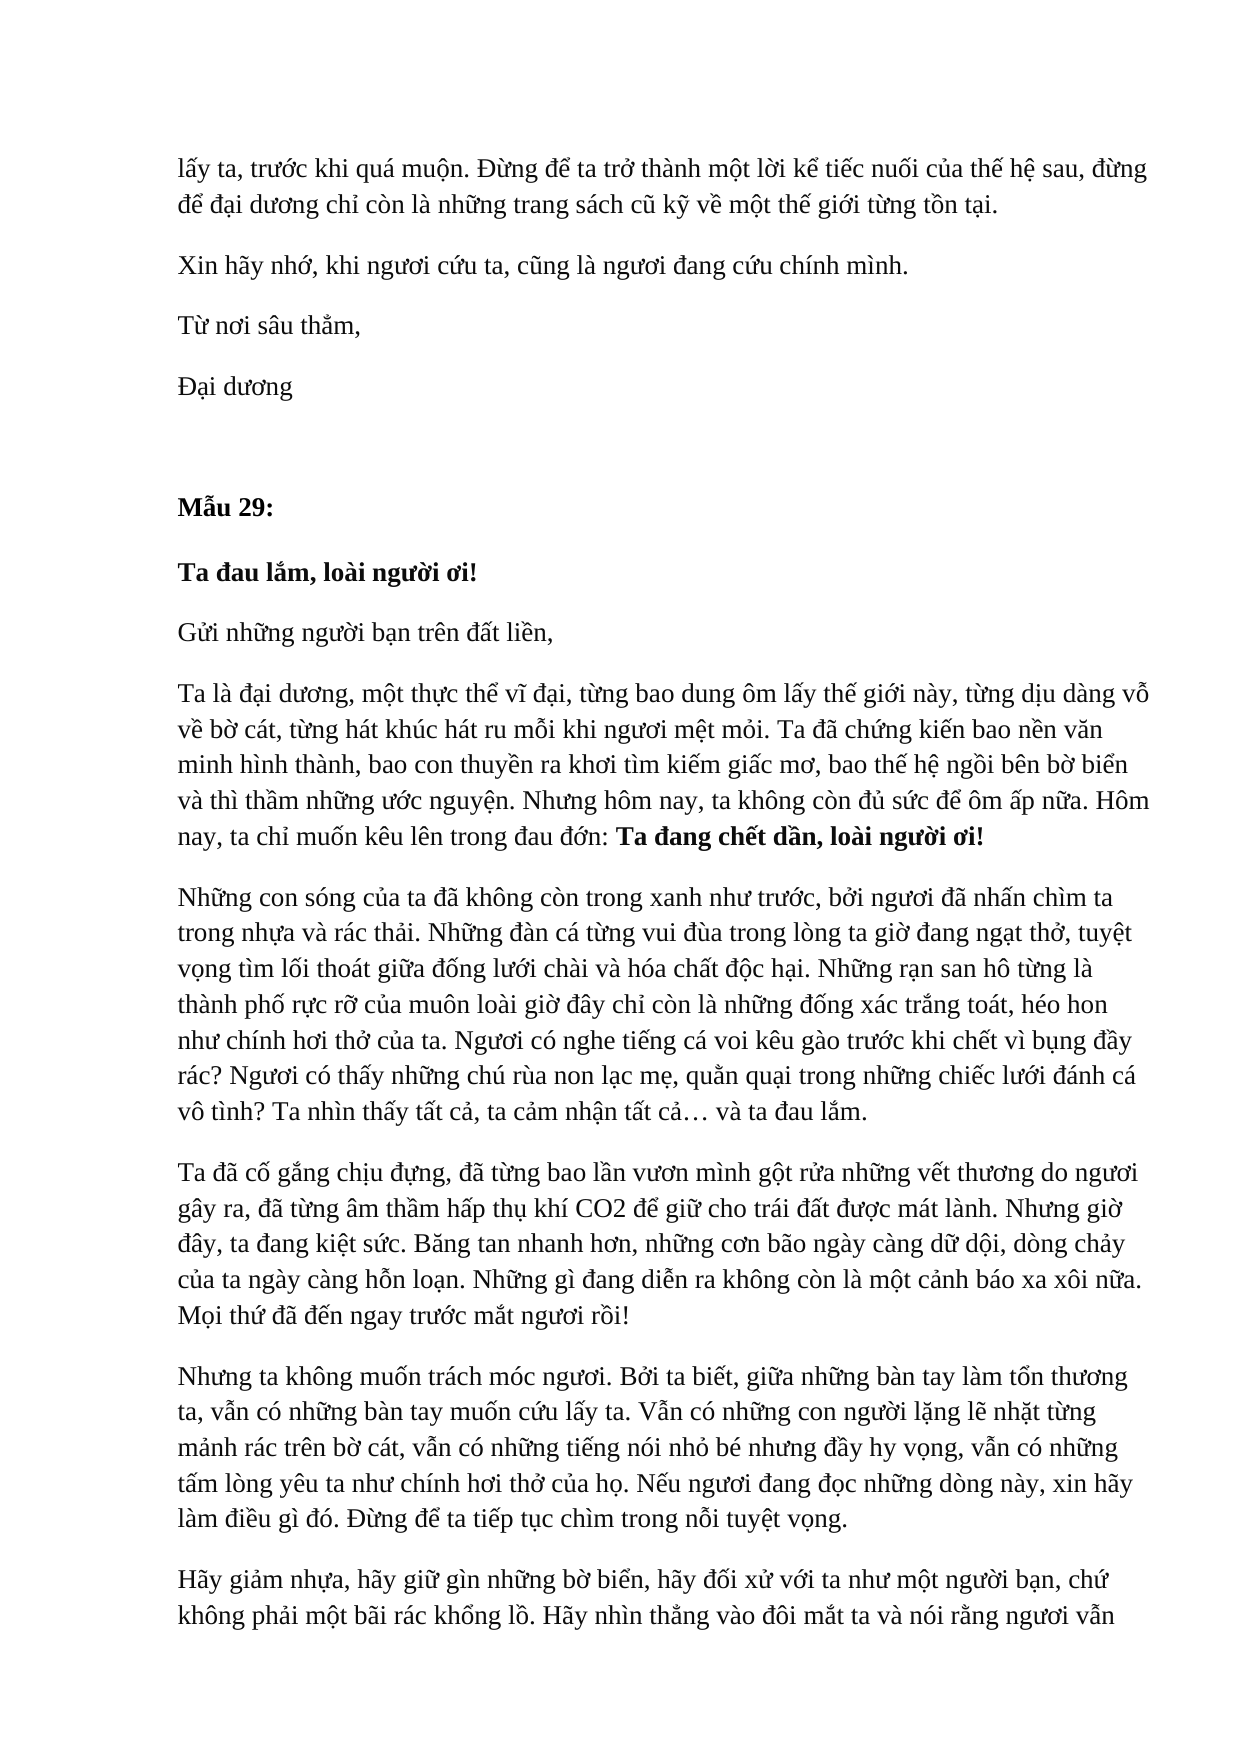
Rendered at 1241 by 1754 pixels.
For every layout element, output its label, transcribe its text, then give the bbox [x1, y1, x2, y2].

text Ta đã cố gắng chịu đựng, đã từng bao lần vươn mình gột rửa những vết thương do ngươi gây ra, đã từng âm thầm hấp thụ khí CO2 để giữ cho trái đất được mát lành. Nhưng giờ đây, ta đang kiệt sức. Băng tan nhanh hơn, những cơn bão ngày càng dữ dội, dòng chảy của ta ngày càng hỗn loạn. Những gì đang diễn ra không còn là một cảnh báo xa xôi nữa. Mọi thứ đã đến ngay trước mắt ngươi rồi! [177, 1151, 1152, 1330]
text Những con sóng của ta đã không còn trong xanh như trước, bởi ngươi đã nhấn chìm ta trong nhựa và rác thải. Những đàn cá từng vui đùa trong lòng ta giờ đang ngạt thở, tuyệt vọng tìm lối thoát giữa đống lưới chài và hóa chất độc hại. Những rạn san hô từng là thành phố rực rỡ của muôn loài giờ đây chỉ còn là những đống xác trắng toát, héo hon như chính hơi thở của ta. Ngươi có nghe tiếng cá voi kêu gào trước khi chết vì bụng đầy rác? Ngươi có thấy những chú rùa non lạc mẹ, quằn quại trong những chiếc lưới đánh cá vô tình? Ta nhìn thấy tất cả, ta cảm nhận tất cả… và ta đau lắm. [177, 876, 1152, 1126]
text Xin hãy nhớ, khi ngươi cứu ta, cũng là ngươi đang cứu chính mình. [177, 244, 1152, 280]
text Nhưng ta không muốn trách móc ngươi. Bởi ta biết, giữa những bàn tay làm tổn thương ta, vẫn có những bàn tay muốn cứu lấy ta. Vẫn có những con người lặng lẽ nhặt từng mảnh rác trên bờ cát, vẫn có những tiếng nói nhỏ bé nhưng đầy hy vọng, vẫn có những tấm lòng yêu ta như chính hơi thở của họ. Nếu ngươi đang đọc những dòng này, xin hãy làm điều gì đó. Đừng để ta tiếp tục chìm trong nỗi tuyệt vọng. [177, 1355, 1152, 1534]
text Ta là đại dương, một thực thể vĩ đại, từng bao dung ôm lấy thế giới này, từng dịu dàng vỗ về bờ cát, từng hát khúc hát ru mỗi khi ngươi mệt mỏi. Ta đã chứng kiến bao nền văn minh hình thành, bao con thuyền ra khơi tìm kiếm giấc mơ, bao thế hệ ngồi bên bờ biển và thì thầm những ước nguyện. Nhưng hôm nay, ta không còn đủ sức để ôm ấp nữa. Hôm nay, ta chỉ muốn kêu lên trong đau đớn: Ta đang chết dần, loài người ơi! [177, 673, 1152, 851]
text Gửi những người bạn trên đất liền, [177, 612, 1152, 648]
text Từ nơi sâu thẳm, [177, 305, 1152, 341]
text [177, 148, 1152, 219]
text Ta đau lắm, loài người ơi! [177, 551, 1152, 587]
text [177, 1559, 1152, 1630]
text Đại dương [177, 366, 1152, 401]
text Mẫu 29: [177, 491, 1152, 522]
